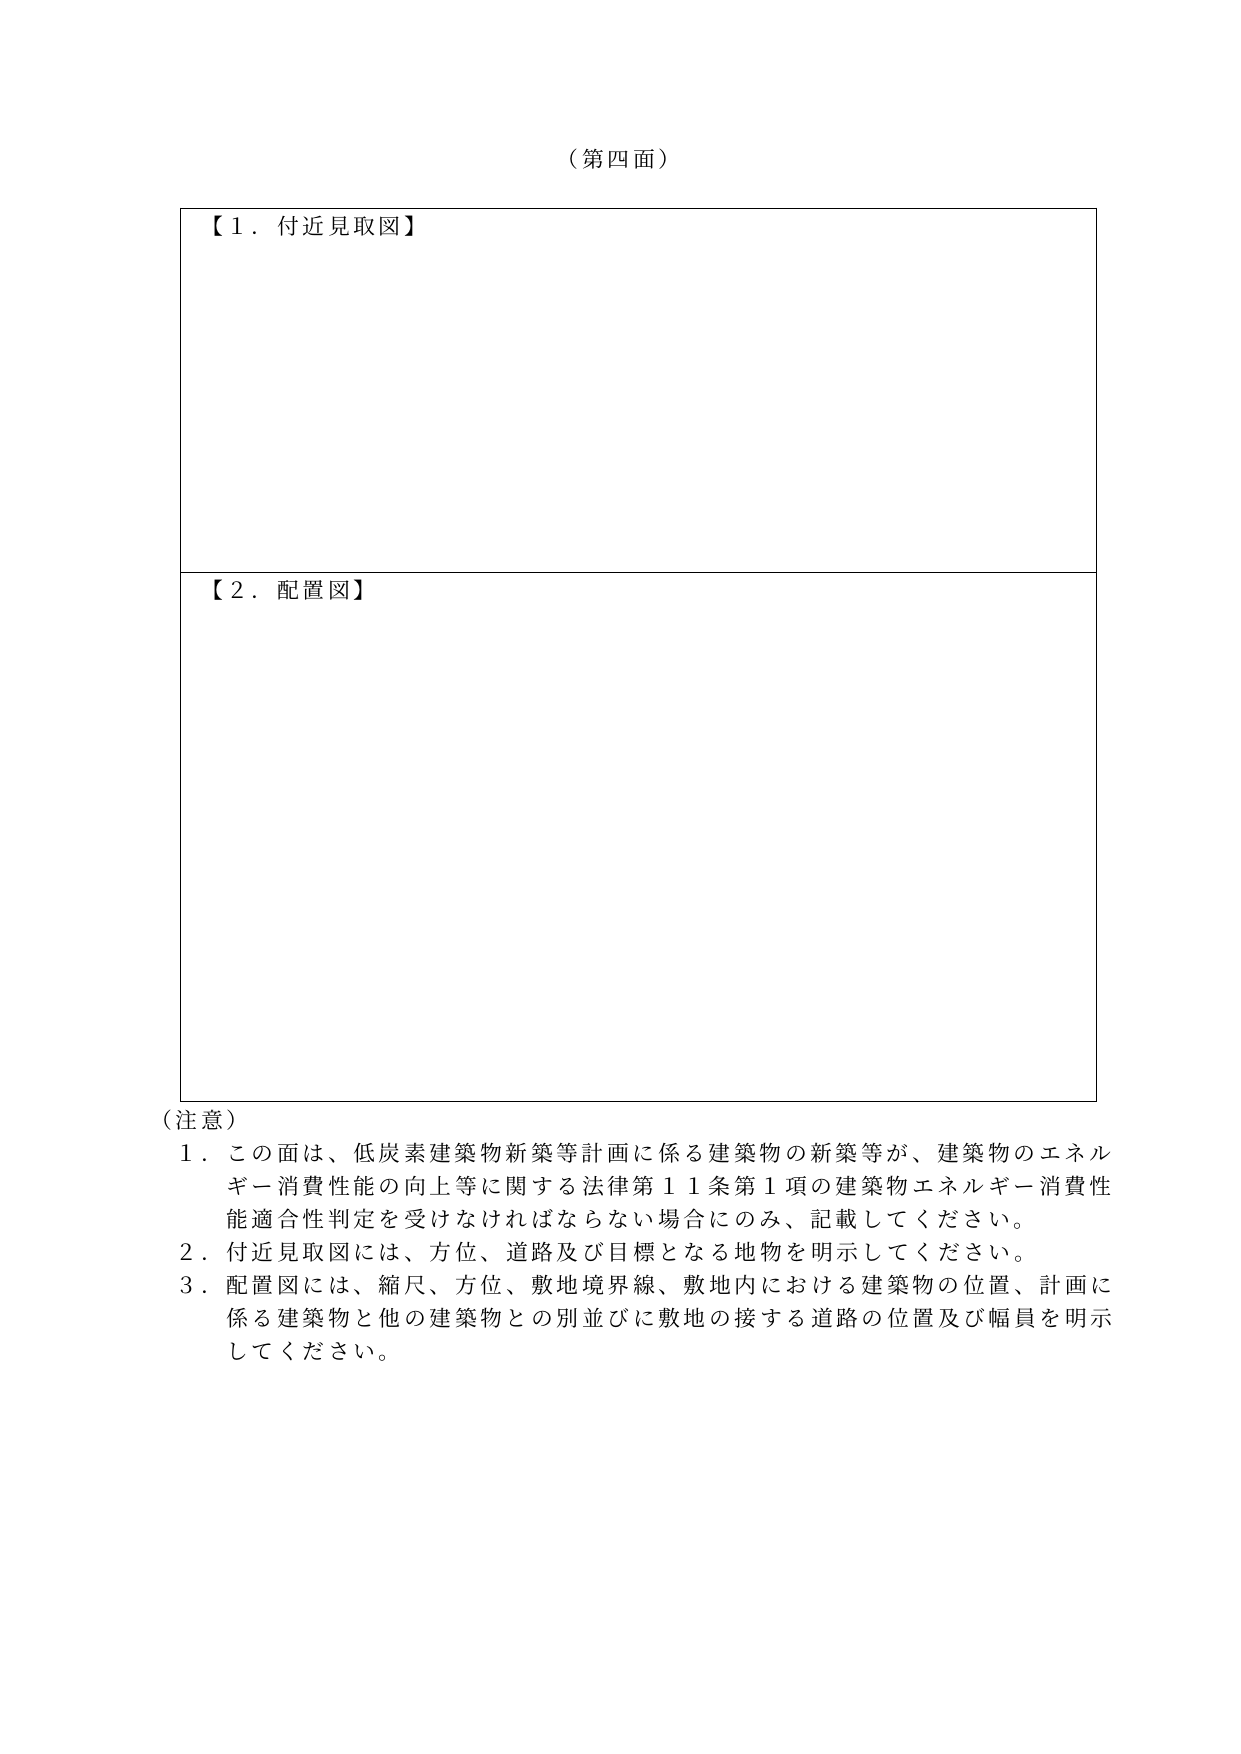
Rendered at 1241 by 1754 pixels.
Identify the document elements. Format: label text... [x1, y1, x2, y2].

table_header 【１．付近見取図】 [181, 209, 1096, 572]
text （注意） [124, 1102, 1116, 1135]
text （第四面） [124, 141, 1116, 174]
text ３．配置図には、縮尺、方位、敷地境界線、敷地内における建築物の位置、計画に係る建築物と他の建築物との別並びに敷地の接する道路の位置及び幅員を明示してください。 [169, 1267, 1116, 1366]
table_cell 【２．配置図】 [181, 573, 1096, 1101]
text １．この面は、低炭素建築物新築等計画に係る建築物の新築等が、建築物のエネルギー消費性能の向上等に関する法律第１１条第１項の建築物エネルギー消費性能適合性判定を受けなければならない場合にのみ、記載してください。 [169, 1135, 1116, 1234]
text ２．付近見取図には、方位、道路及び目標となる地物を明示してください。 [169, 1234, 1116, 1267]
